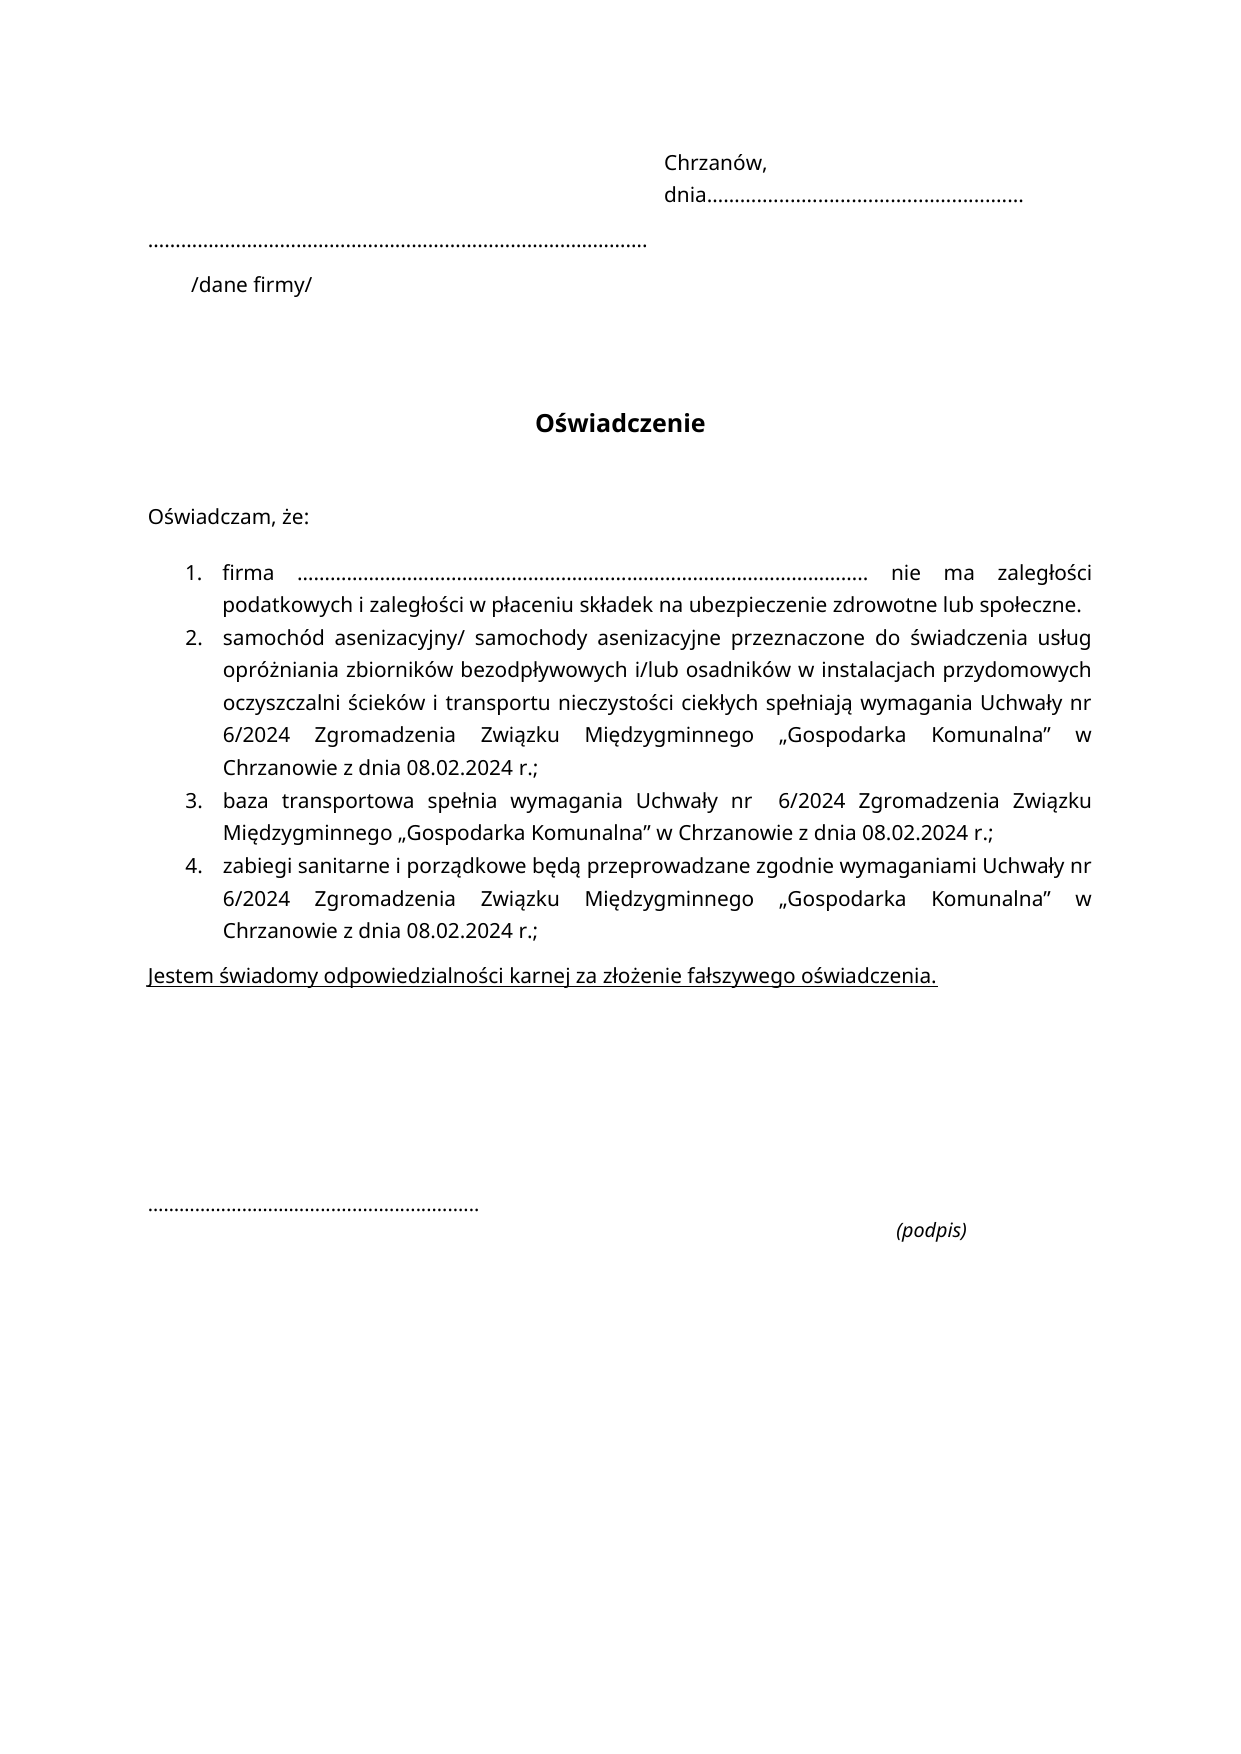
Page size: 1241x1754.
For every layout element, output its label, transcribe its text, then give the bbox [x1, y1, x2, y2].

text Oświadczam, że: [148, 502, 1093, 531]
text (podpis) [148, 1217, 1093, 1244]
text Oświadczenie [148, 406, 1093, 440]
text Chrzanów, dnia……................................................... [664, 148, 1093, 209]
text …………………………................................. [148, 1161, 1093, 1217]
text /dane firmy/ [148, 270, 1093, 299]
text ………………………………………………………………………………. [148, 225, 1093, 254]
list samochód asenizacyjny/ samochody asenizacyjne przeznaczone do świadczenia usług opróżniania zbiorników bezodpływowych i/lub osadników w instalacjach przydomowych oczyszczalni ścieków i transportu nieczystości ciekłych spełniają wymagania Uchwały nr 6/2024 Zgromadzenia Związku Międzygminnego „Gospodarka Komunalna” w Chrzanowie z dnia 08.02.2024 r.; [185, 623, 1093, 782]
text Jestem świadomy odpowiedzialności karnej za złożenie fałszywego oświadczenia. [148, 961, 1093, 990]
list firma ………………………………………………………………………………………….. nie ma zaległości podatkowych i zaległości w płaceniu składek na ubezpieczenie zdrowotne lub społeczne. [185, 558, 1093, 619]
list zabiegi sanitarne i porządkowe będą przeprowadzane zgodnie wymaganiami Uchwały nr 6/2024 Zgromadzenia Związku Międzygminnego „Gospodarka Komunalna” w Chrzanowie z dnia 08.02.2024 r.; [185, 851, 1093, 945]
list baza transportowa spełnia wymagania Uchwały nr 6/2024 Zgromadzenia Związku Międzygminnego „Gospodarka Komunalna” w Chrzanowie z dnia 08.02.2024 r.; [185, 786, 1093, 847]
